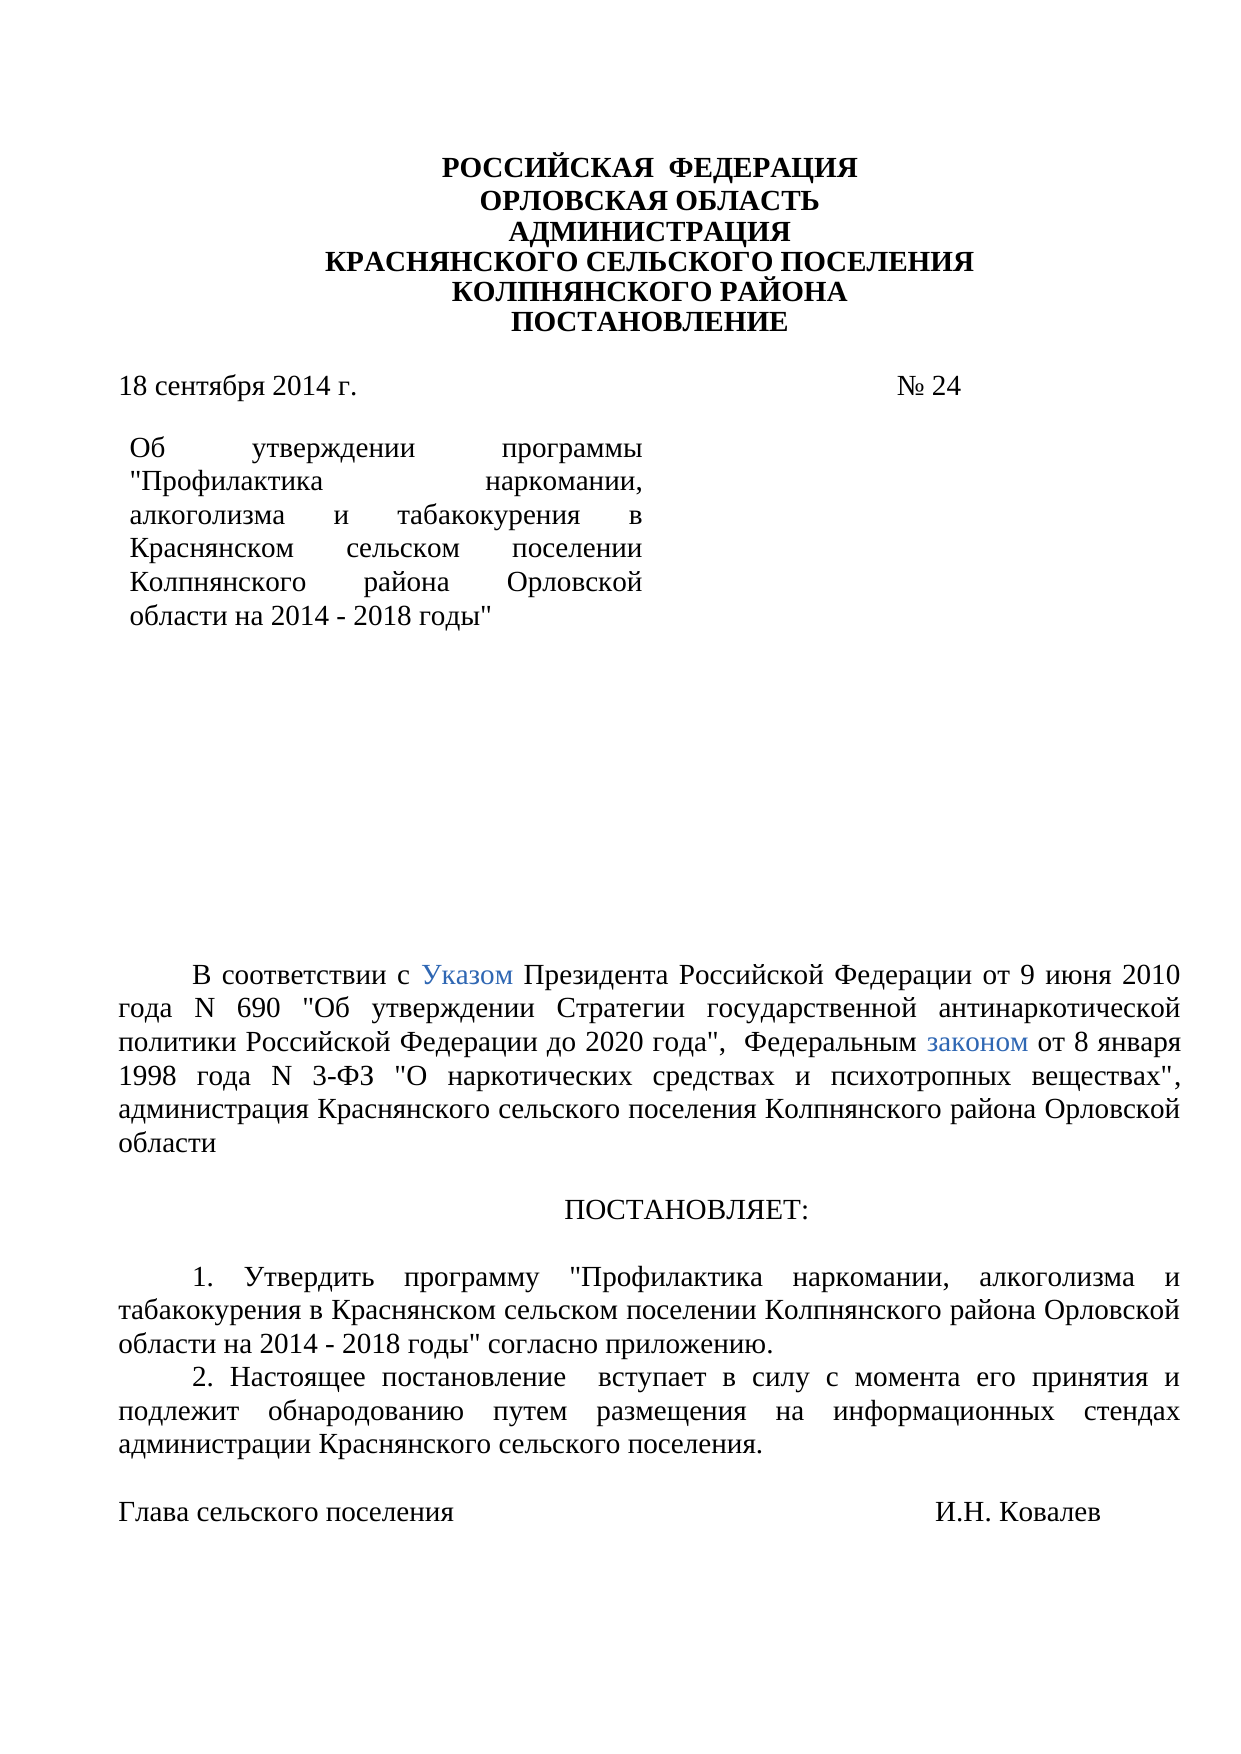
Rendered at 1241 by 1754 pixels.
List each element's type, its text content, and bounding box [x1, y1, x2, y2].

text ПОСТАНОВЛЕНИЕ [118, 307, 1181, 337]
text РОССИЙСКАЯ ФЕДЕРАЦИЯ [118, 150, 1181, 183]
text 18 сентября . № 24 [118, 371, 1181, 401]
text Глава сельского поселения И.Н. Ковалев [118, 1494, 1181, 1527]
text 2. Настоящее постановление вступает в силу с момента его принятия и подлежит обнародованию путем размещения на информационных стендах администрации Краснянского сельского поселения. [118, 1359, 1181, 1460]
text ОРЛОВСКАЯ ОБЛАСТЬ [118, 183, 1181, 217]
table_header Об утверждении программы "Профилактика наркомании, алкоголизма и табакокурения в Краснянском сельском поселении Колпнянского района Орловской области на 2014 - 2018 годы" [118, 430, 654, 698]
text КРАСНЯНСКОГО СЕЛЬСКОГО ПОСЕЛЕНИЯ [118, 247, 1181, 277]
text В соответствии с Указом Президента Российской Федерации от 9 июня 2010 года N 690 "Об утверждении Стратегии государственной антинаркотической политики Российской Федерации до 2020 года", Федеральным законом от 8 января 1998 года N 3-ФЗ "О наркотических средствах и психотропных веществах", администрация Краснянского сельского поселения Колпнянского района Орловской области [118, 957, 1181, 1158]
text АДМИНИСТРАЦИЯ [118, 217, 1181, 247]
text ПОСТАНОВЛЯЕТ: [118, 1192, 1181, 1225]
text 1. Утвердить программу "Профилактика наркомании, алкоголизма и табакокурения в Краснянском сельском поселении Колпнянского района Орловской области на 2014 - 2018 годы" согласно приложению. [118, 1259, 1181, 1359]
text КОЛПНЯНСКОГО РАЙОНА [118, 277, 1181, 307]
